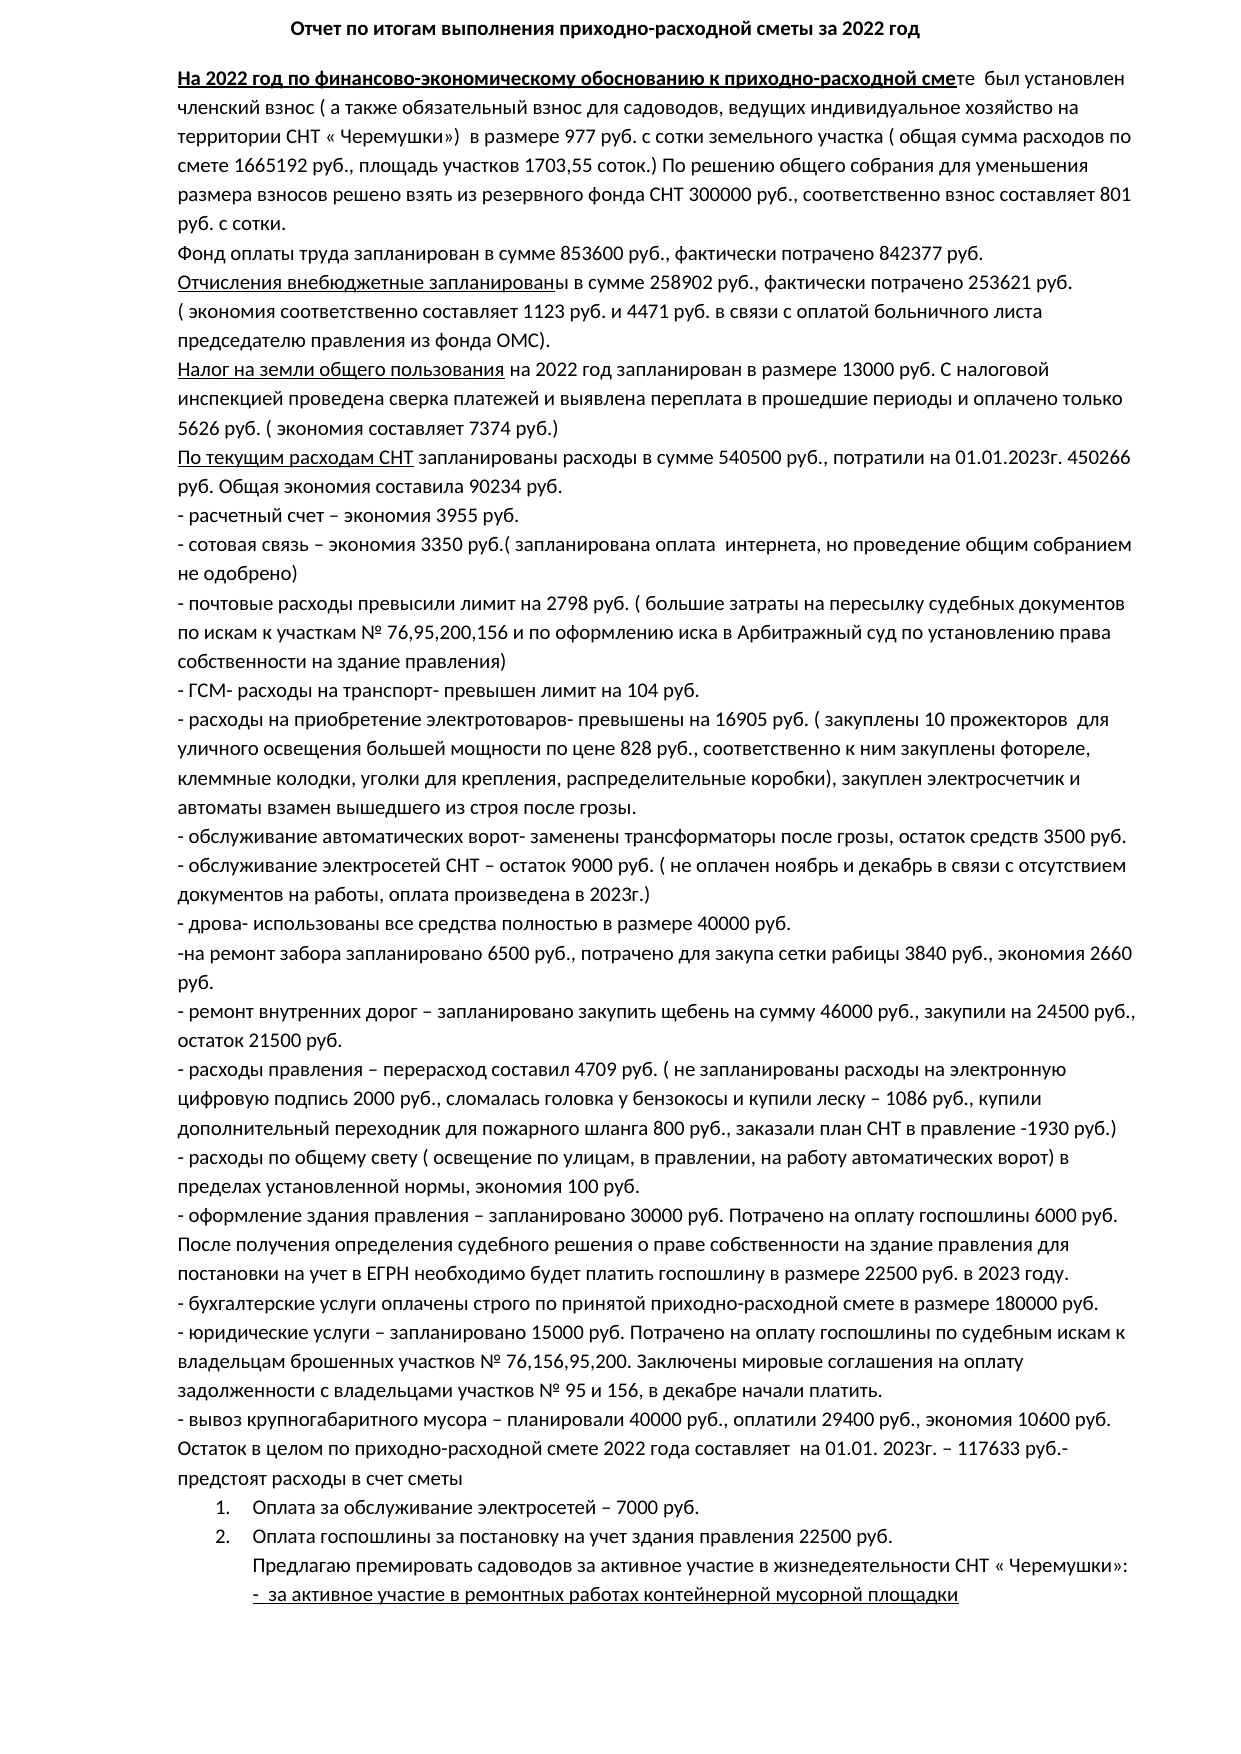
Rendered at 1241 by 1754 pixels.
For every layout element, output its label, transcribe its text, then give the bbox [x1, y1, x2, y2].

text - обслуживание электросетей СНТ – остаток 9000 руб. ( не оплачен ноябрь и декабрь в связи с отсутствием документов на работы, оплата произведена в 2023г.) [177, 852, 1152, 907]
text - вывоз крупногабаритного мусора – планировали 40000 руб., оплатили 29400 руб., экономия 10600 руб. [177, 1406, 1152, 1432]
list Оплата за обслуживание электросетей – 7000 руб. [215, 1494, 1152, 1519]
text - бухгалтерские услуги оплачены строго по принятой приходно-расходной смете в размере 180000 руб. [177, 1290, 1152, 1315]
text - почтовые расходы превысили лимит на 2798 руб. ( большие затраты на пересылку судебных документов по искам к участкам № 76,95,200,156 и по оформлению иска в Арбитражный суд по установлению права собственности на здание правления) [177, 590, 1152, 673]
text Отчисления внебюджетные запланированы в сумме 258902 руб., фактически потрачено 253621 руб. ( экономия соответственно составляет 1123 руб. и 4471 руб. в связи с оплатой больничного листа председателю правления из фонда ОМС). [177, 269, 1152, 353]
text - оформление здания правления – запланировано 30000 руб. Потрачено на оплату госпошлины 6000 руб. После получения определения судебного решения о праве собственности на здание правления для постановки на учет в ЕГРН необходимо будет платить госпошлину в размере 22500 руб. в 2023 году. [177, 1202, 1152, 1286]
text - сотовая связь – экономия 3350 руб.( запланирована оплата интернета, но проведение общим собранием не одобрено) [177, 531, 1152, 586]
text - обслуживание автоматических ворот- заменены трансформаторы после грозы, остаток средств 3500 руб. [177, 823, 1152, 848]
text Остаток в целом по приходно-расходной смете 2022 года составляет на 01.01. 2023г. – 117633 руб.- предстоят расходы в счет сметы [177, 1436, 1152, 1490]
text Отчет по итогам выполнения приходно-расходной сметы за 2022 год [59, 15, 1152, 40]
text По текущим расходам СНТ запланированы расходы в сумме 540500 руб., потратили на 01.01.2023г. 450266 руб. Общая экономия составила 90234 руб. [177, 444, 1152, 498]
text - дрова- использованы все средства полностью в размере 40000 руб. [177, 911, 1152, 936]
text -на ремонт забора запланировано 6500 руб., потрачено для закупа сетки рабицы 3840 руб., экономия 2660 руб. [177, 940, 1152, 994]
list Оплата госпошлины за постановку на учет здания правления 22500 руб. [215, 1523, 1152, 1548]
list - за активное участие в ремонтных работах контейнерной мусорной площадки [252, 1581, 1152, 1607]
text Фонд оплаты труда запланирован в сумме 853600 руб., фактически потрачено 842377 руб. [177, 240, 1152, 265]
text - ГСМ- расходы на транспорт- превышен лимит на 104 руб. [177, 677, 1152, 703]
text - расходы на приобретение электротоваров- превышены на 16905 руб. ( закуплены 10 прожекторов для уличного освещения большей мощности по цене 828 руб., соответственно к ним закуплены фотореле, клеммные колодки, уголки для крепления, распределительные коробки), закуплен электросчетчик и автоматы взамен вышедшего из строя после грозы. [177, 706, 1152, 819]
text На 2022 год по финансово-экономическому обоснованию к приходно-расходной смете был установлен членский взнос ( а также обязательный взнос для садоводов, ведущих индивидуальное хозяйство на территории СНТ « Черемушки») в размере 977 руб. с сотки земельного участка ( общая сумма расходов по смете 1665192 руб., площадь участков 1703,55 соток.) По решению общего собрания для уменьшения размера взносов решено взять из резервного фонда СНТ 300000 руб., соответственно взнос составляет 801 руб. с сотки. [177, 65, 1152, 236]
text Налог на земли общего пользования на 2022 год запланирован в размере 13000 руб. С налоговой инспекцией проведена сверка платежей и выявлена переплата в прошедшие периоды и оплачено только 5626 руб. ( экономия составляет 7374 руб.) [177, 356, 1152, 440]
text - расходы по общему свету ( освещение по улицам, в правлении, на работу автоматических ворот) в пределах установленной нормы, экономия 100 руб. [177, 1144, 1152, 1198]
list Предлагаю премировать садоводов за активное участие в жизнедеятельности СНТ « Черемушки»: [252, 1552, 1152, 1578]
text - ремонт внутренних дорог – запланировано закупить щебень на сумму 46000 руб., закупили на 24500 руб., остаток 21500 руб. [177, 998, 1152, 1053]
text - расчетный счет – экономия 3955 руб. [177, 502, 1152, 528]
text - юридические услуги – запланировано 15000 руб. Потрачено на оплату госпошлины по судебным искам к владельцам брошенных участков № 76,156,95,200. Заключены мировые соглашения на оплату задолженности с владельцами участков № 95 и 156, в декабре начали платить. [177, 1319, 1152, 1403]
text - расходы правления – перерасход составил 4709 руб. ( не запланированы расходы на электронную цифровую подпись 2000 руб., сломалась головка у бензокосы и купили леску – 1086 руб., купили дополнительный переходник для пожарного шланга 800 руб., заказали план СНТ в правление -1930 руб.) [177, 1056, 1152, 1140]
